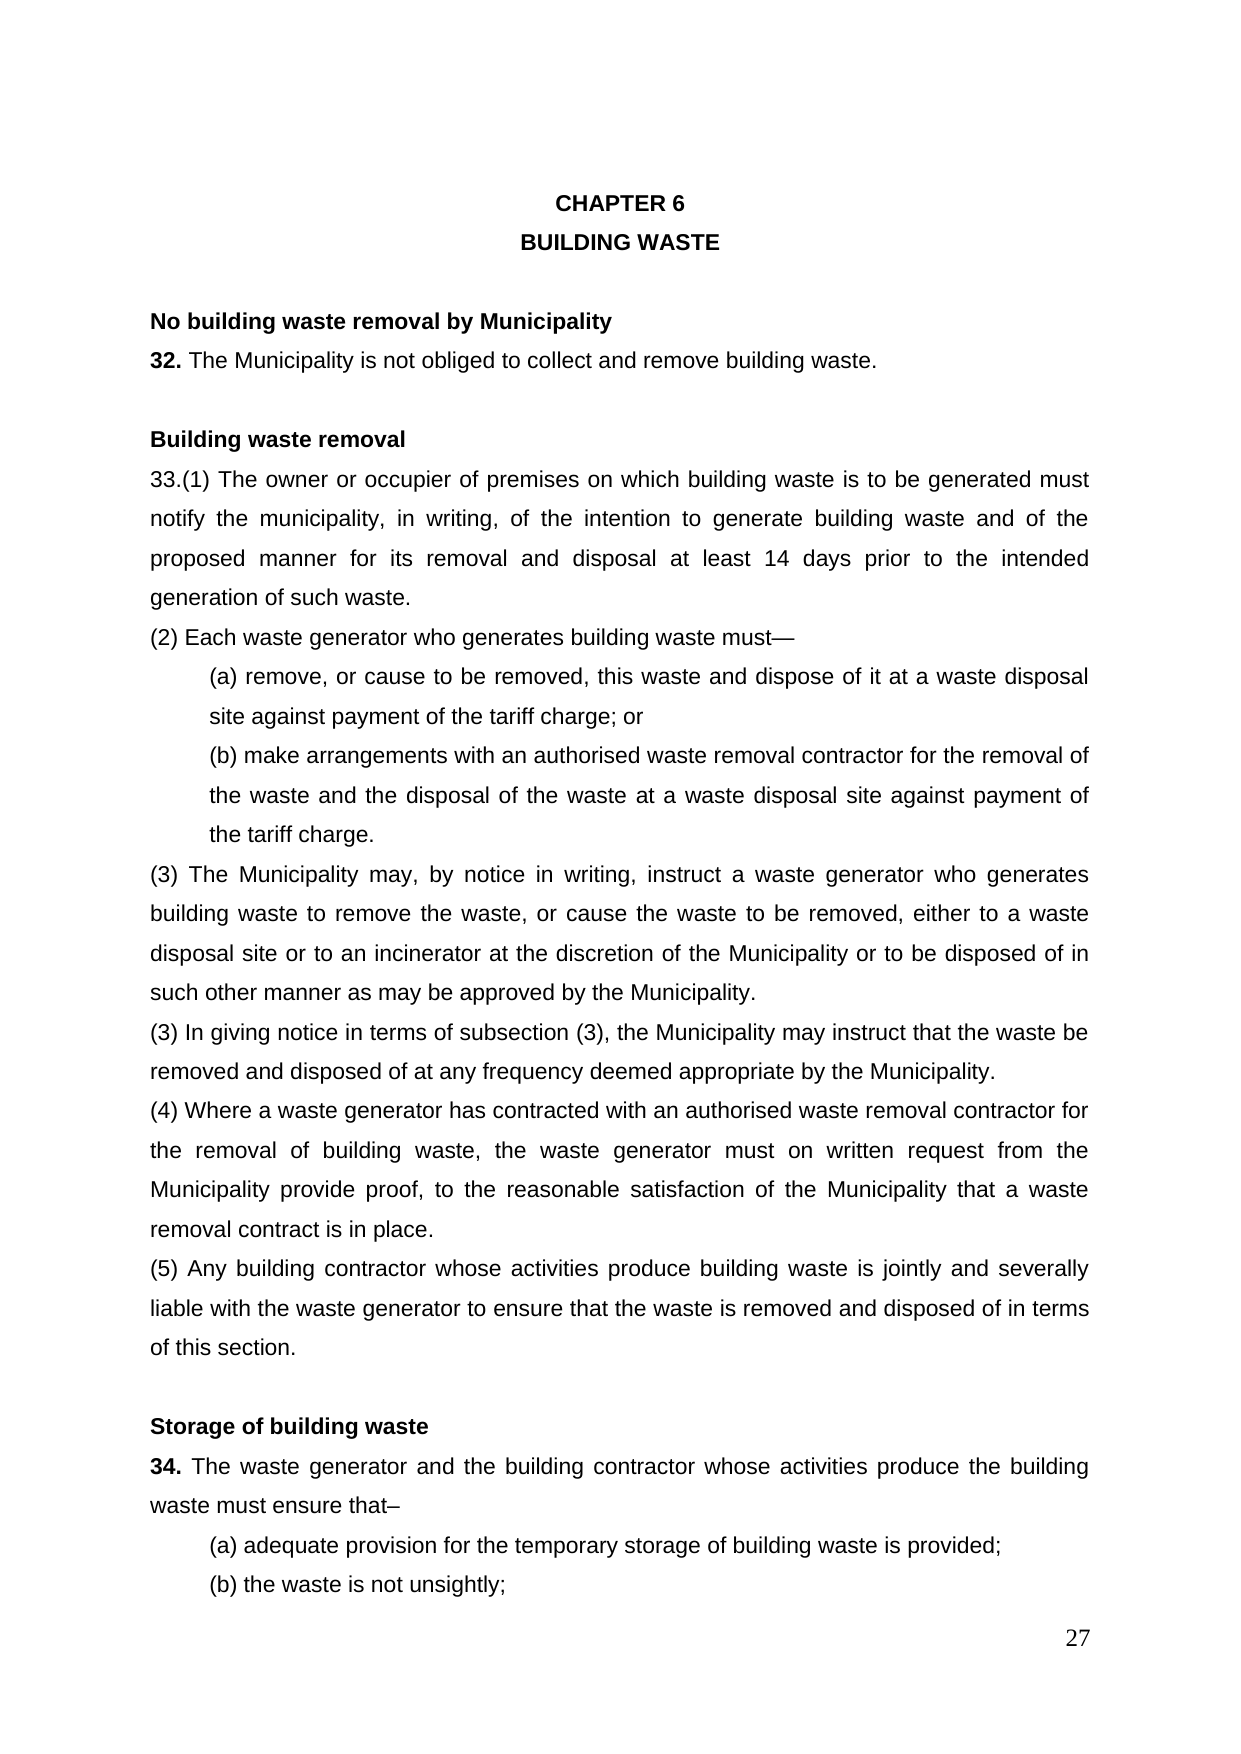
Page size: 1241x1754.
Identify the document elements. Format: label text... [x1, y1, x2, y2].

text (a) remove, or cause to be removed, this waste and dispose of it at a waste disposal site against payment of the tariff charge; or [209, 663, 1090, 729]
text (4) Where a waste generator has contracted with an authorised waste removal contractor for the removal of building waste, the waste generator must on written request from the Municipality provide proof, to the reasonable satisfaction of the Municipality that a waste removal contract is in place. [150, 1097, 1090, 1242]
text (a) adequate provision for the temporary storage of building waste is provided; [209, 1532, 1090, 1558]
text (3) The Municipality may, by notice in writing, instruct a waste generator who generates building waste to remove the waste, or cause the waste to be removed, either to a waste disposal site or to an incinerator at the discretion of the Municipality or to be disposed of in such other manner as may be approved by the Municipality. [150, 861, 1090, 1005]
text Building waste removal [150, 426, 1090, 453]
text (3) In giving notice in terms of subsection (3), the Municipality may instruct that the waste be removed and disposed of at any frequency deemed appropriate by the Municipality. [150, 1018, 1090, 1084]
text (b) make arrangements with an authorised waste removal contractor for the removal of the waste and the disposal of the waste at a waste disposal site against payment of the tariff charge. [209, 742, 1090, 847]
text Storage of building waste [150, 1413, 1090, 1440]
text (2) Each waste generator who generates building waste must— [150, 624, 1090, 650]
text No building waste removal by Municipality [150, 308, 1090, 334]
text (5) Any building contractor whose activities produce building waste is jointly and severally liable with the waste generator to ensure that the waste is removed and disposed of in terms of this section. [150, 1255, 1090, 1361]
text 32. The Municipality is not obliged to collect and remove building waste. [150, 347, 1090, 374]
text 33.(1) The owner or occupier of premises on which building waste is to be generated must notify the municipality, in writing, of the intention to generate building waste and of the proposed manner for its removal and disposal at least 14 days prior to the intended generation of such waste. [150, 466, 1090, 611]
text (b) the waste is not unsightly; [209, 1571, 1090, 1598]
text CHAPTER 6 [150, 189, 1090, 216]
text 34. The waste generator and the building contractor whose activities produce the building waste must ensure that– [150, 1453, 1090, 1519]
text BUILDING WASTE [150, 229, 1090, 255]
